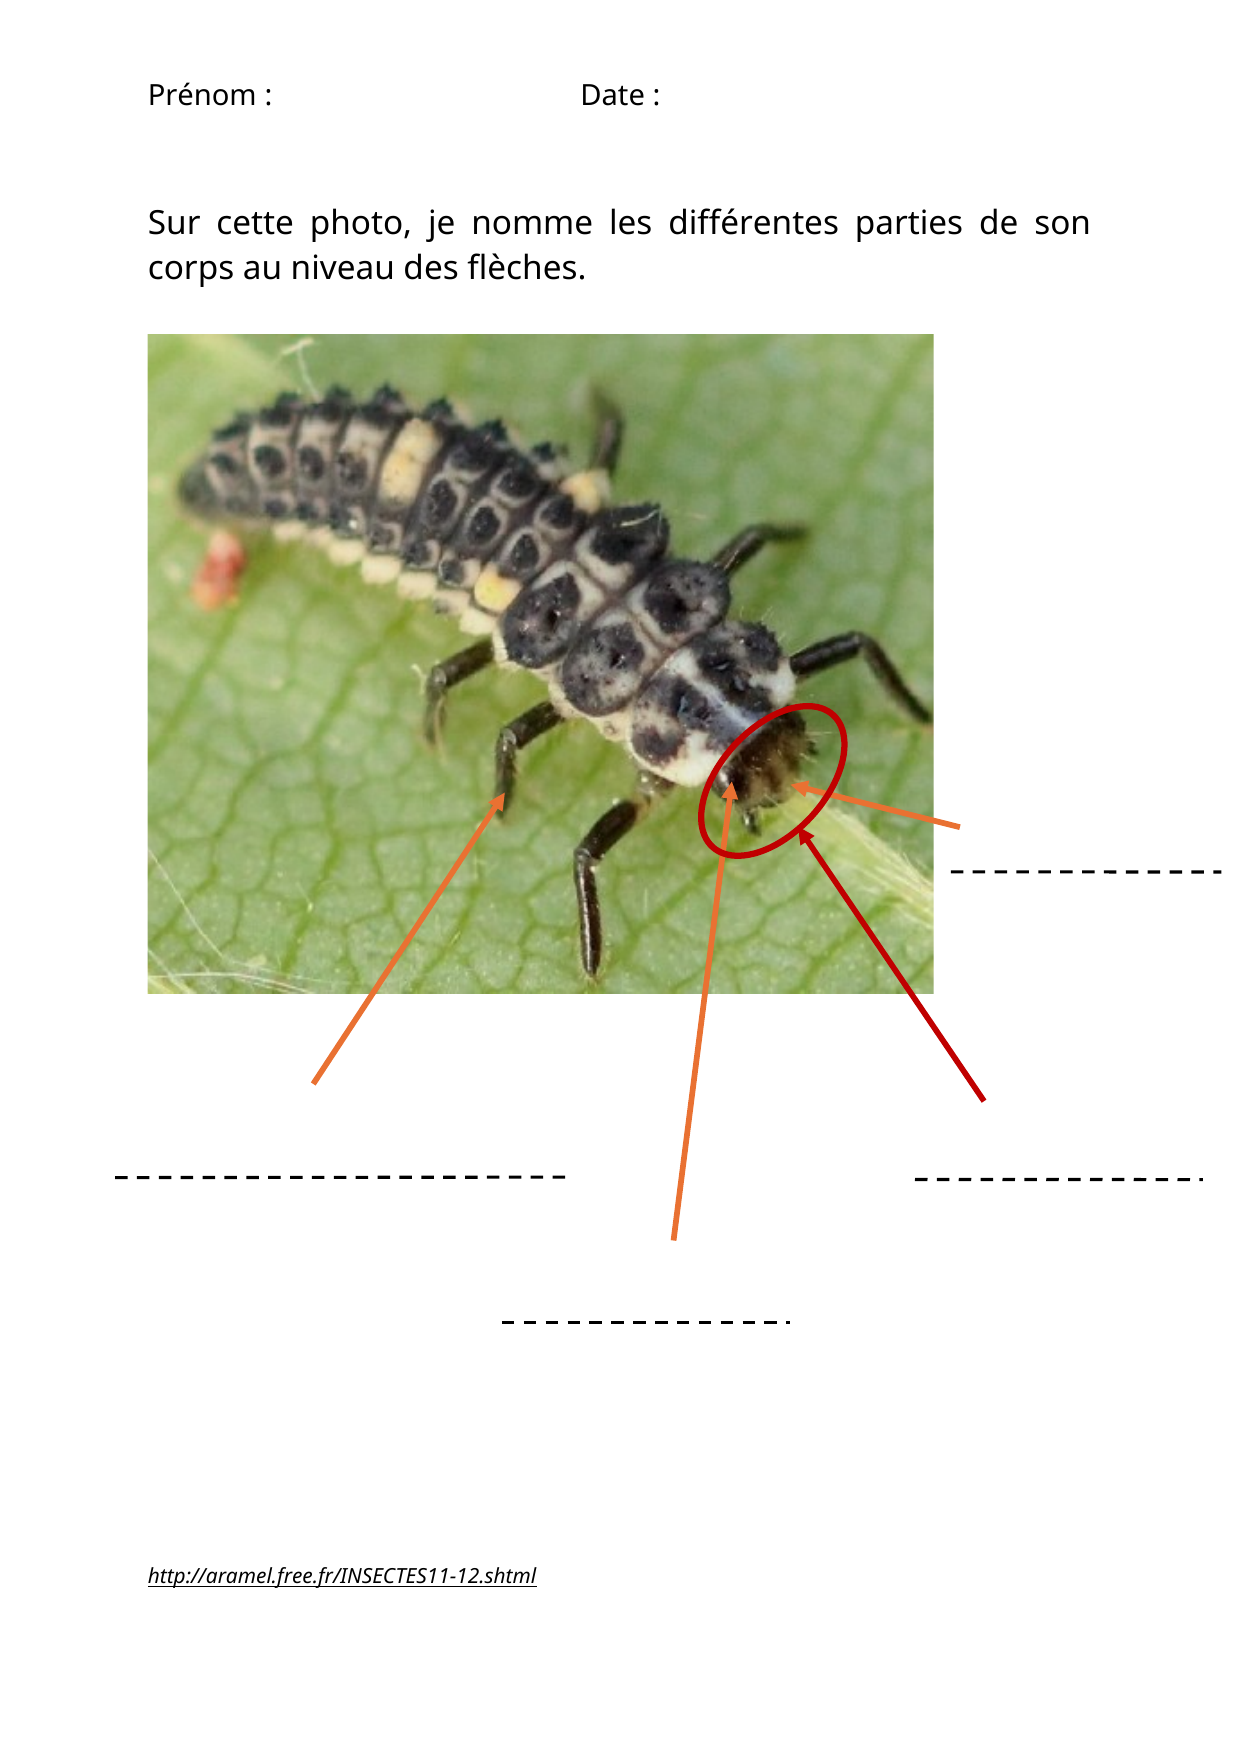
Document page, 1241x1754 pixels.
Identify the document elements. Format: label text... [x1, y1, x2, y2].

text Sur cette photo, je nomme les différentes parties de son corps au niveau des flèches. [148, 198, 1093, 289]
picture [705, 710, 841, 852]
picture [805, 798, 934, 994]
picture [708, 835, 907, 994]
picture [147, 334, 934, 994]
text http://aramel.free.fr/INSECTES11-12.shtml [148, 1561, 1093, 1590]
